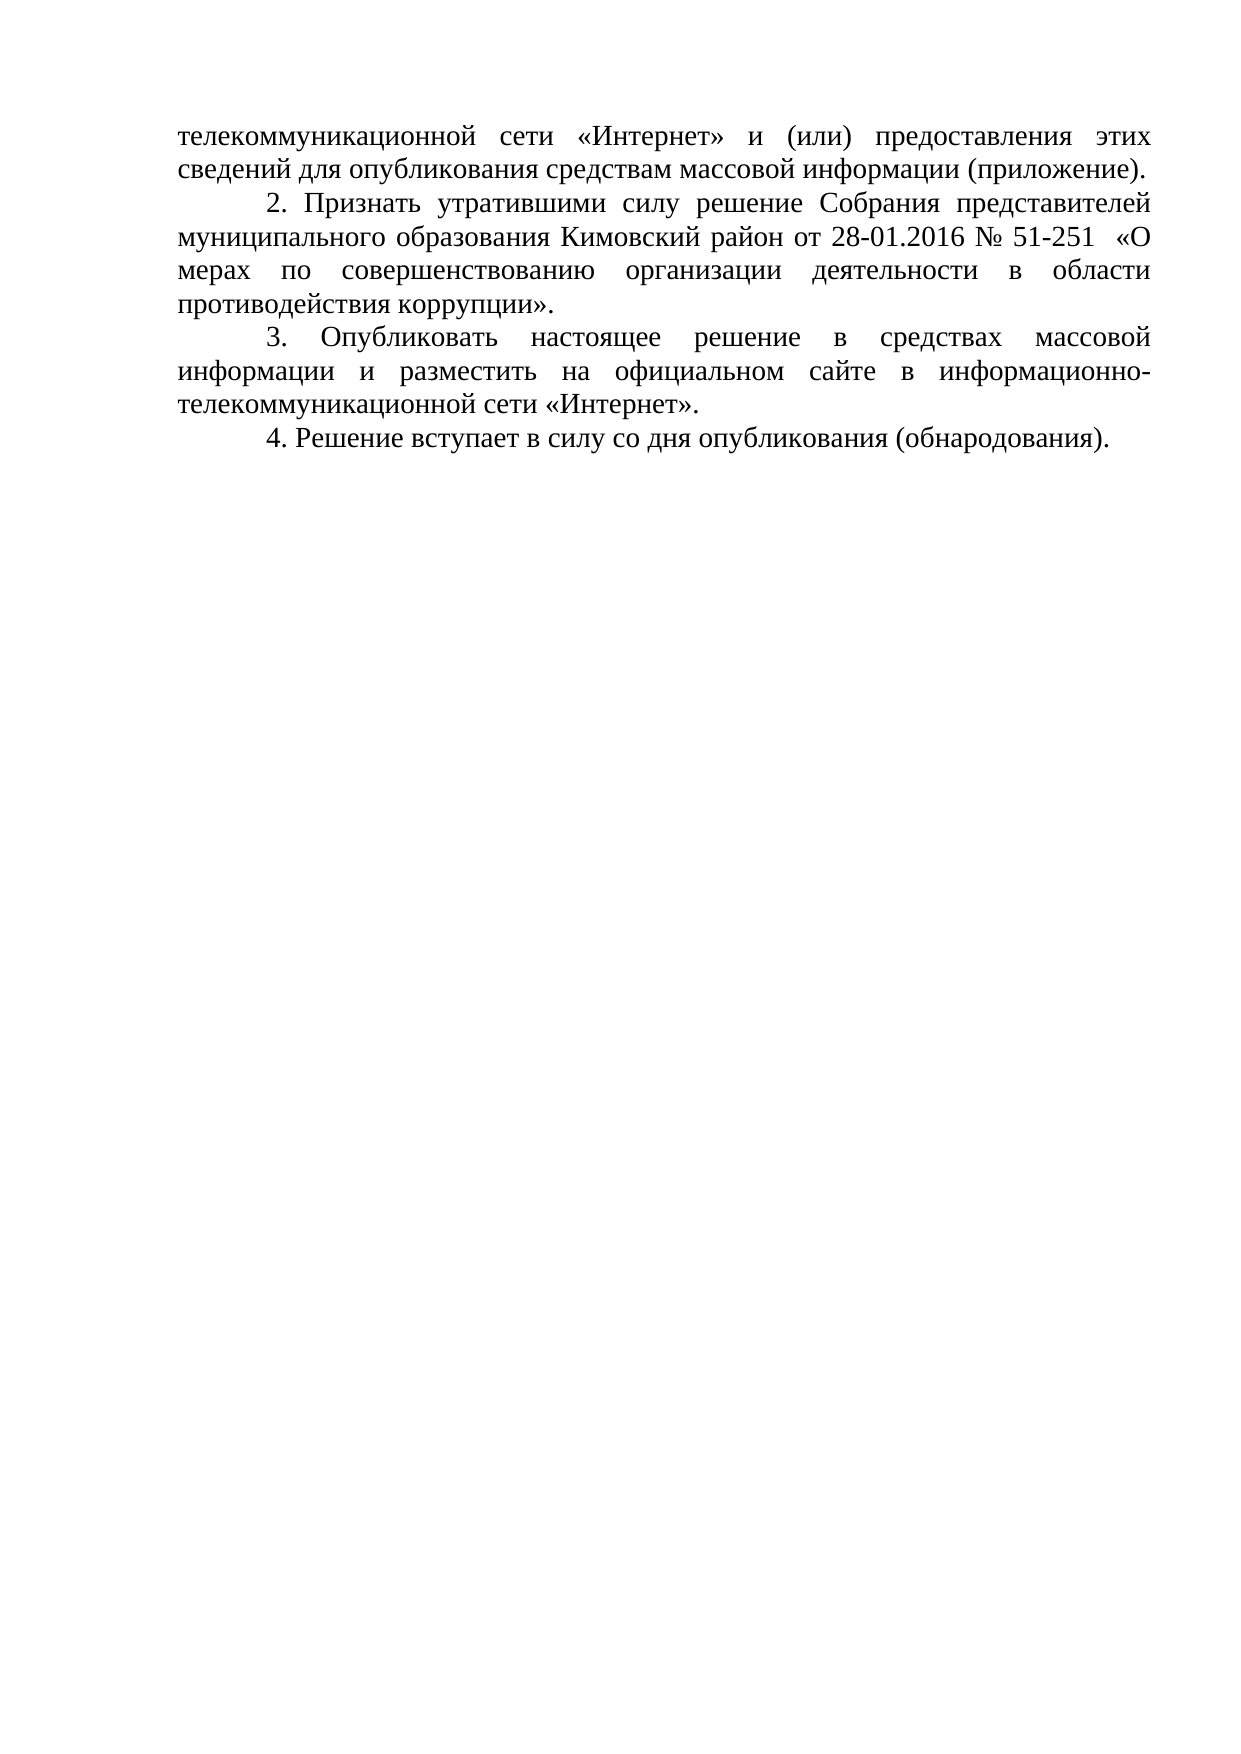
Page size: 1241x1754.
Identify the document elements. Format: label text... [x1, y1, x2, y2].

text 2. Признать утратившими силу решение Собрания представителей муниципального образования Кимовский район от 28-01.2016 № 51-251 «О мерах по совершенствованию организации деятельности в области противодействия коррупции». [177, 185, 1152, 319]
text 3. Опубликовать настоящее решение в средствах массовой информации и разместить на официальном сайте в информационно-телекоммуникационной сети «Интернет». [177, 319, 1152, 420]
text 4. Решение вступает в силу со дня опубликования (обнародования). [177, 420, 1152, 453]
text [177, 118, 1152, 185]
